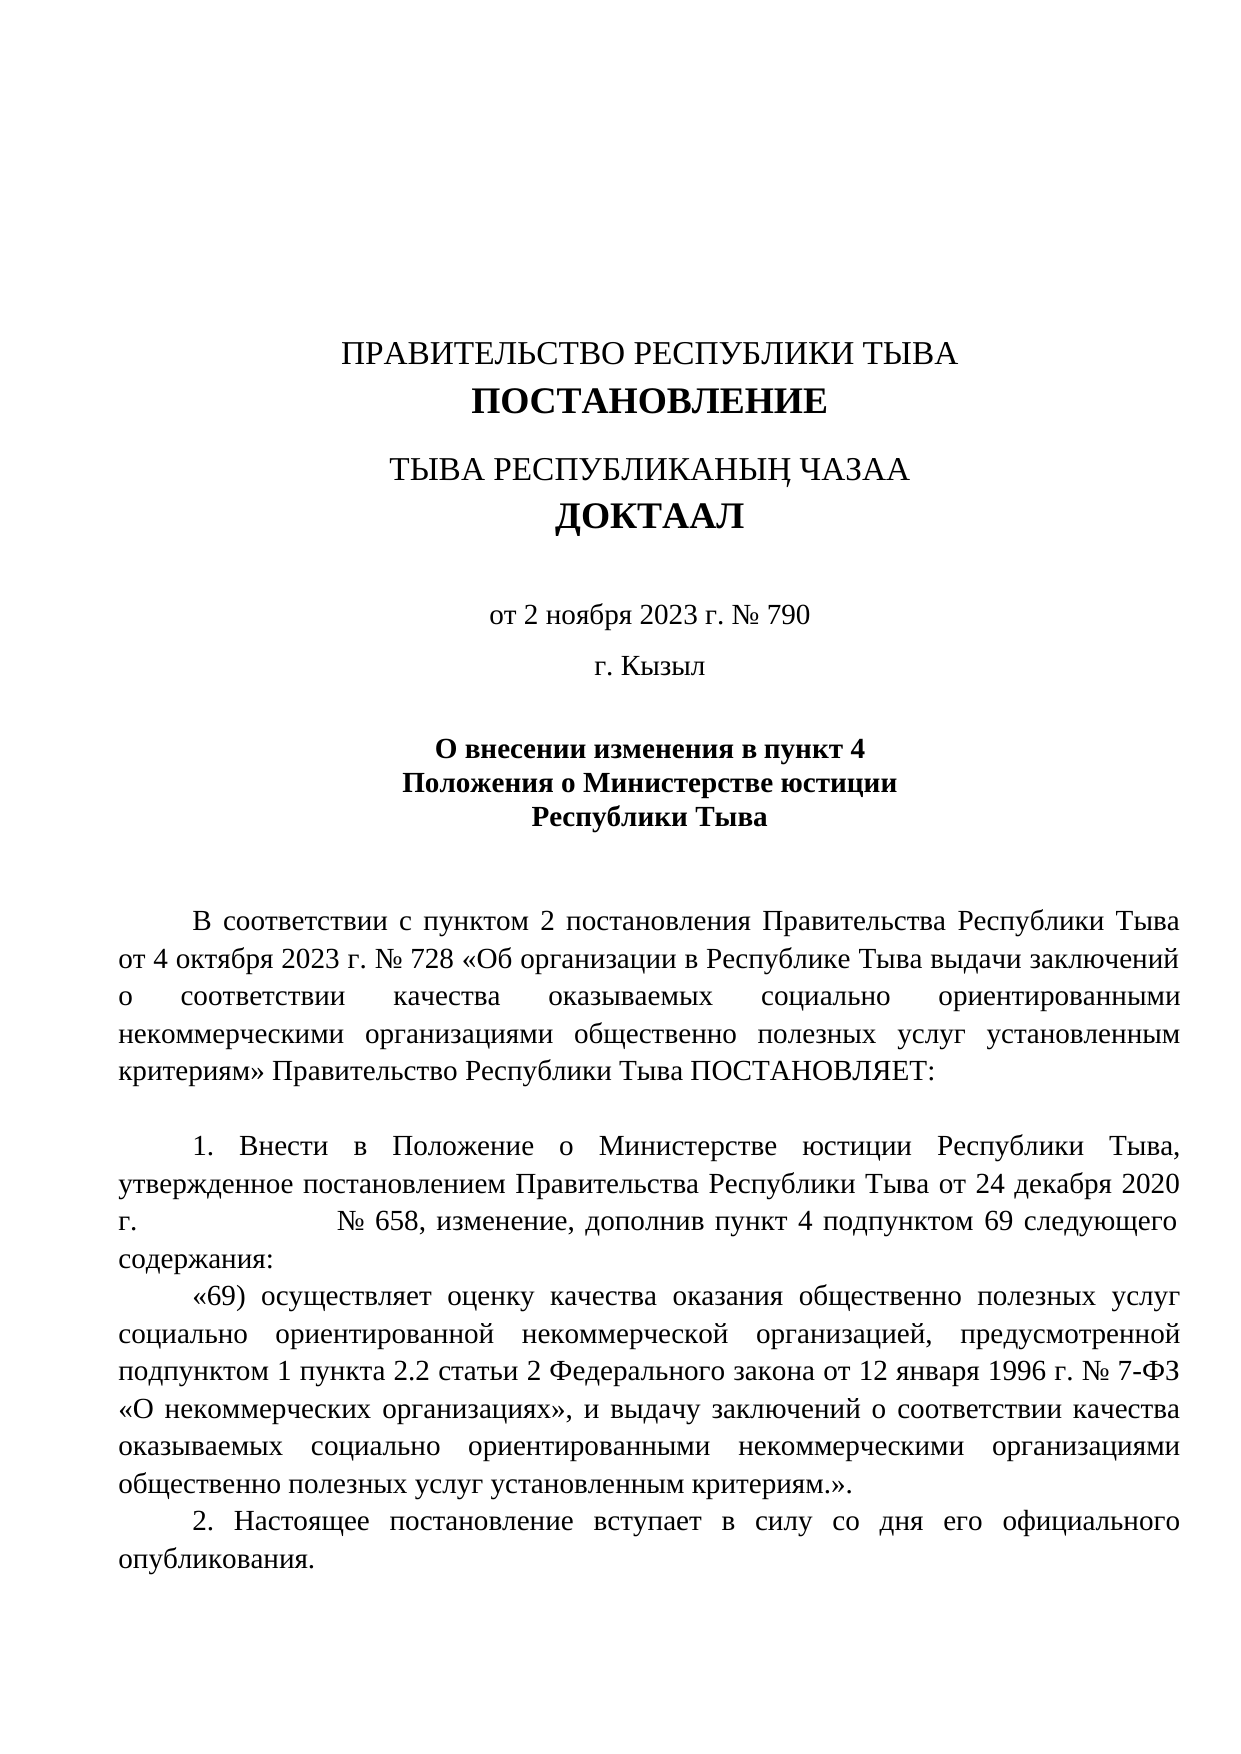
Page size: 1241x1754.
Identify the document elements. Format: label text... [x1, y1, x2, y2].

text 1. Внести в Положение о Министерстве юстиции Республики Тыва, утвержденное постановлением Правительства Республики Тыва от 24 декабря 2020 г. № 658, изменение, дополнив пункт 4 подпунктом 69 следующего содержания: [118, 1124, 1181, 1274]
text ТЫВА РЕСПУБЛИКАНЫӉ ЧАЗАА ДОКТААЛ [118, 449, 1181, 537]
text В соответствии с пунктом 2 постановления Правительства Республики Тыва от 4 октября 2023 г. № 728 «Об организации в Республике Тыва выдачи заключений о соответствии качества оказываемых социально ориентированными некоммерческими организациями общественно полезных услуг установленным критериям» Правительство Республики Тыва ПОСТАНОВЛЯЕТ: [118, 899, 1181, 1087]
title г. Кызыл [118, 648, 1181, 681]
title Республики Тыва [118, 799, 1181, 832]
text «69) осуществляет оценку качества оказания общественно полезных услуг социально ориентированной некоммерческой организацией, предусмотренной подпунктом 1 пункта 2.2 статьи 2 Федерального закона от 12 января 1996 г. № 7-ФЗ «О некоммерческих организациях», и выдачу заключений о соответствии качества оказываемых социально ориентированными некоммерческими организациями общественно полезных услуг установленным критериям.». [118, 1274, 1181, 1499]
title Положения о Министерстве юстиции [118, 765, 1181, 799]
title от 2 ноября 2023 г. № 790 [118, 597, 1181, 631]
title О внесении изменения в пункт 4 [118, 732, 1181, 765]
text 2. Настоящее постановление вступает в силу со дня его официального опубликования. [118, 1499, 1181, 1574]
text ПРАВИТЕЛЬСТВО РЕСПУБЛИКИ ТЫВА ПОСТАНОВЛЕНИЕ [118, 333, 1181, 421]
